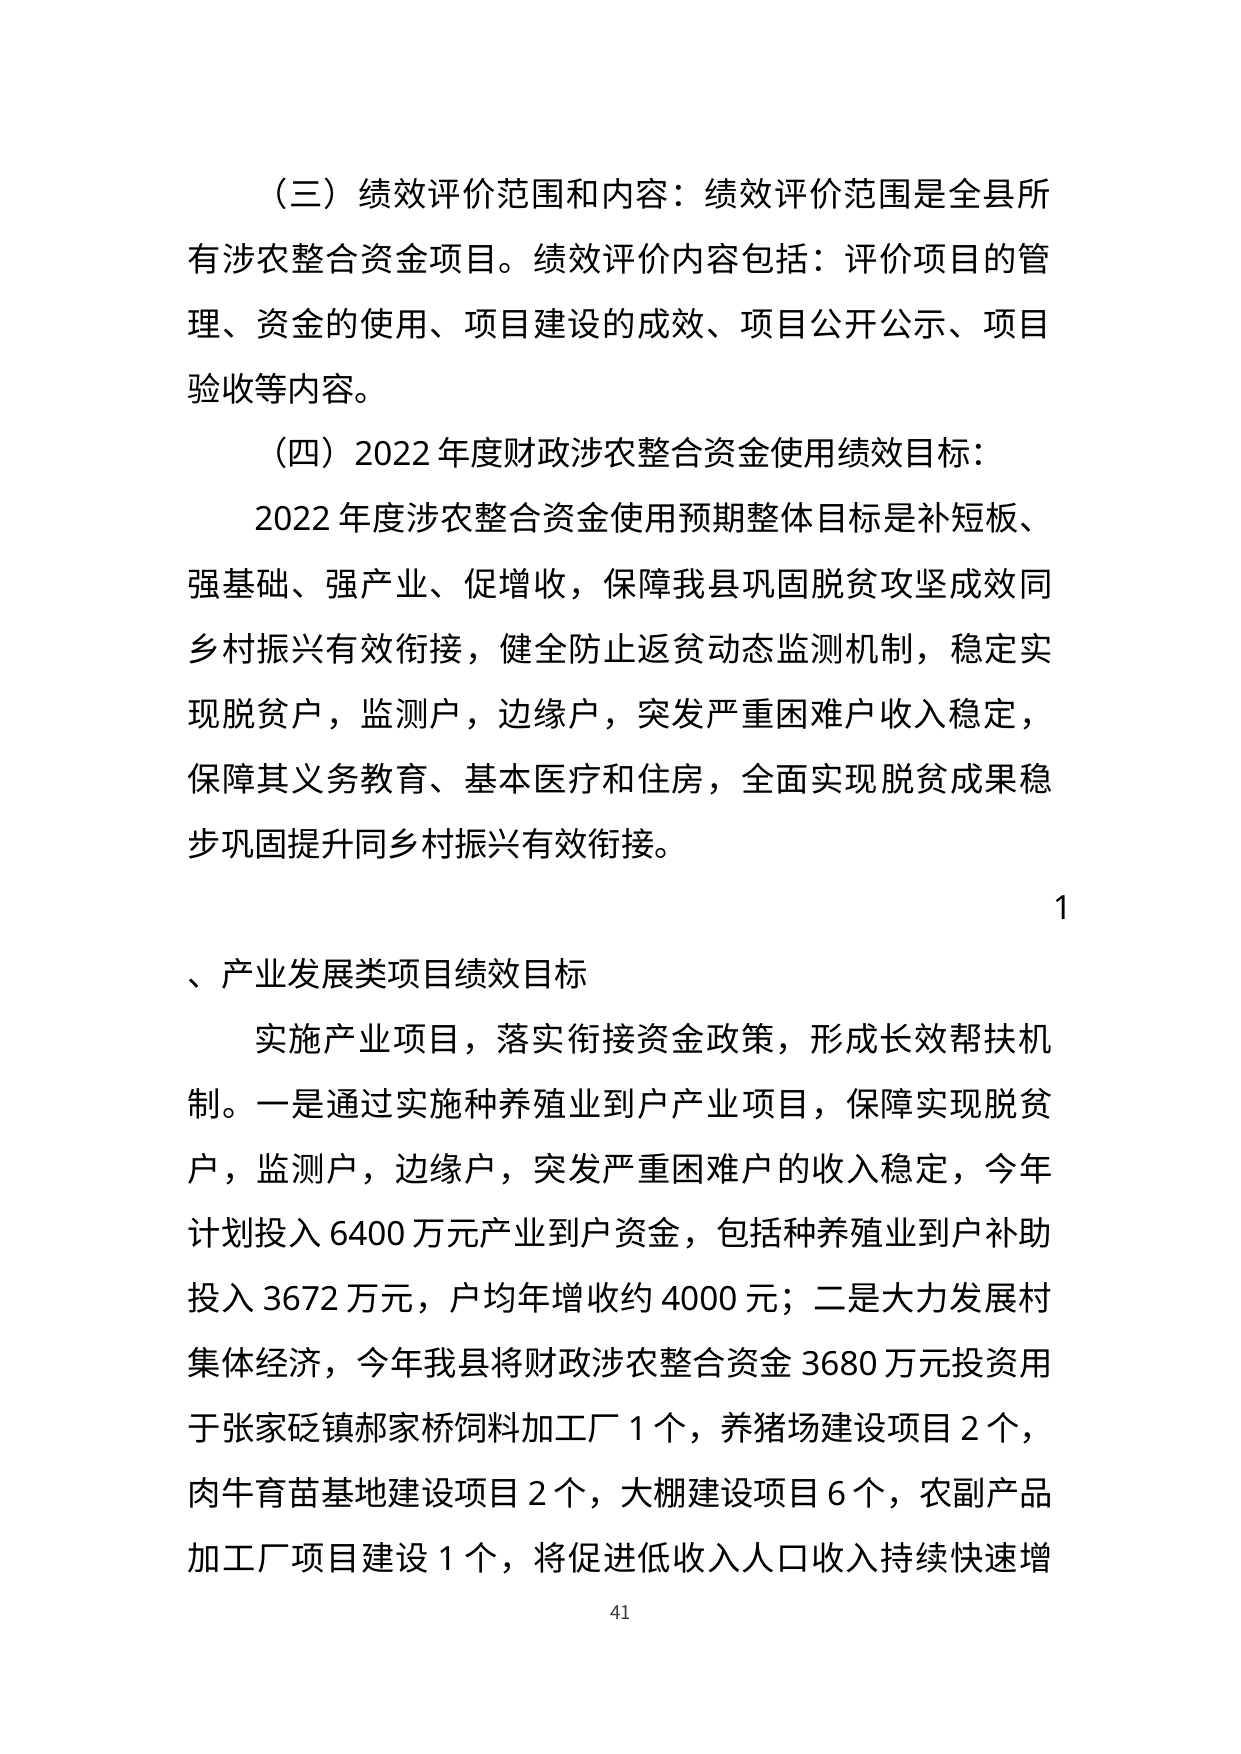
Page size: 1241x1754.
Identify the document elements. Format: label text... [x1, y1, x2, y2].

text （四）2022年度财政涉农整合资金使用绩效目标： [187, 419, 1053, 484]
text （三）绩效评价范围和内容：绩效评价范围是全县所有涉农整合资金项目。绩效评价内容包括：评价项目的管理、资金的使用、项目建设的成效、项目公开公示、项目验收等内容。 [187, 159, 1053, 419]
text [187, 1004, 1053, 1589]
subtitle 1、产业发展类项目绩效目标 [187, 874, 1053, 1004]
text 2022年度涉农整合资金使用预期整体目标是补短板、强基础、强产业、促增收，保障我县巩固脱贫攻坚成效同乡村振兴有效衔接，健全防止返贫动态监测机制，稳定实现脱贫户，监测户，边缘户，突发严重困难户收入稳定，保障其义务教育、基本医疗和住房，全面实现脱贫成果稳步巩固提升同乡村振兴有效衔接。 [187, 484, 1053, 874]
